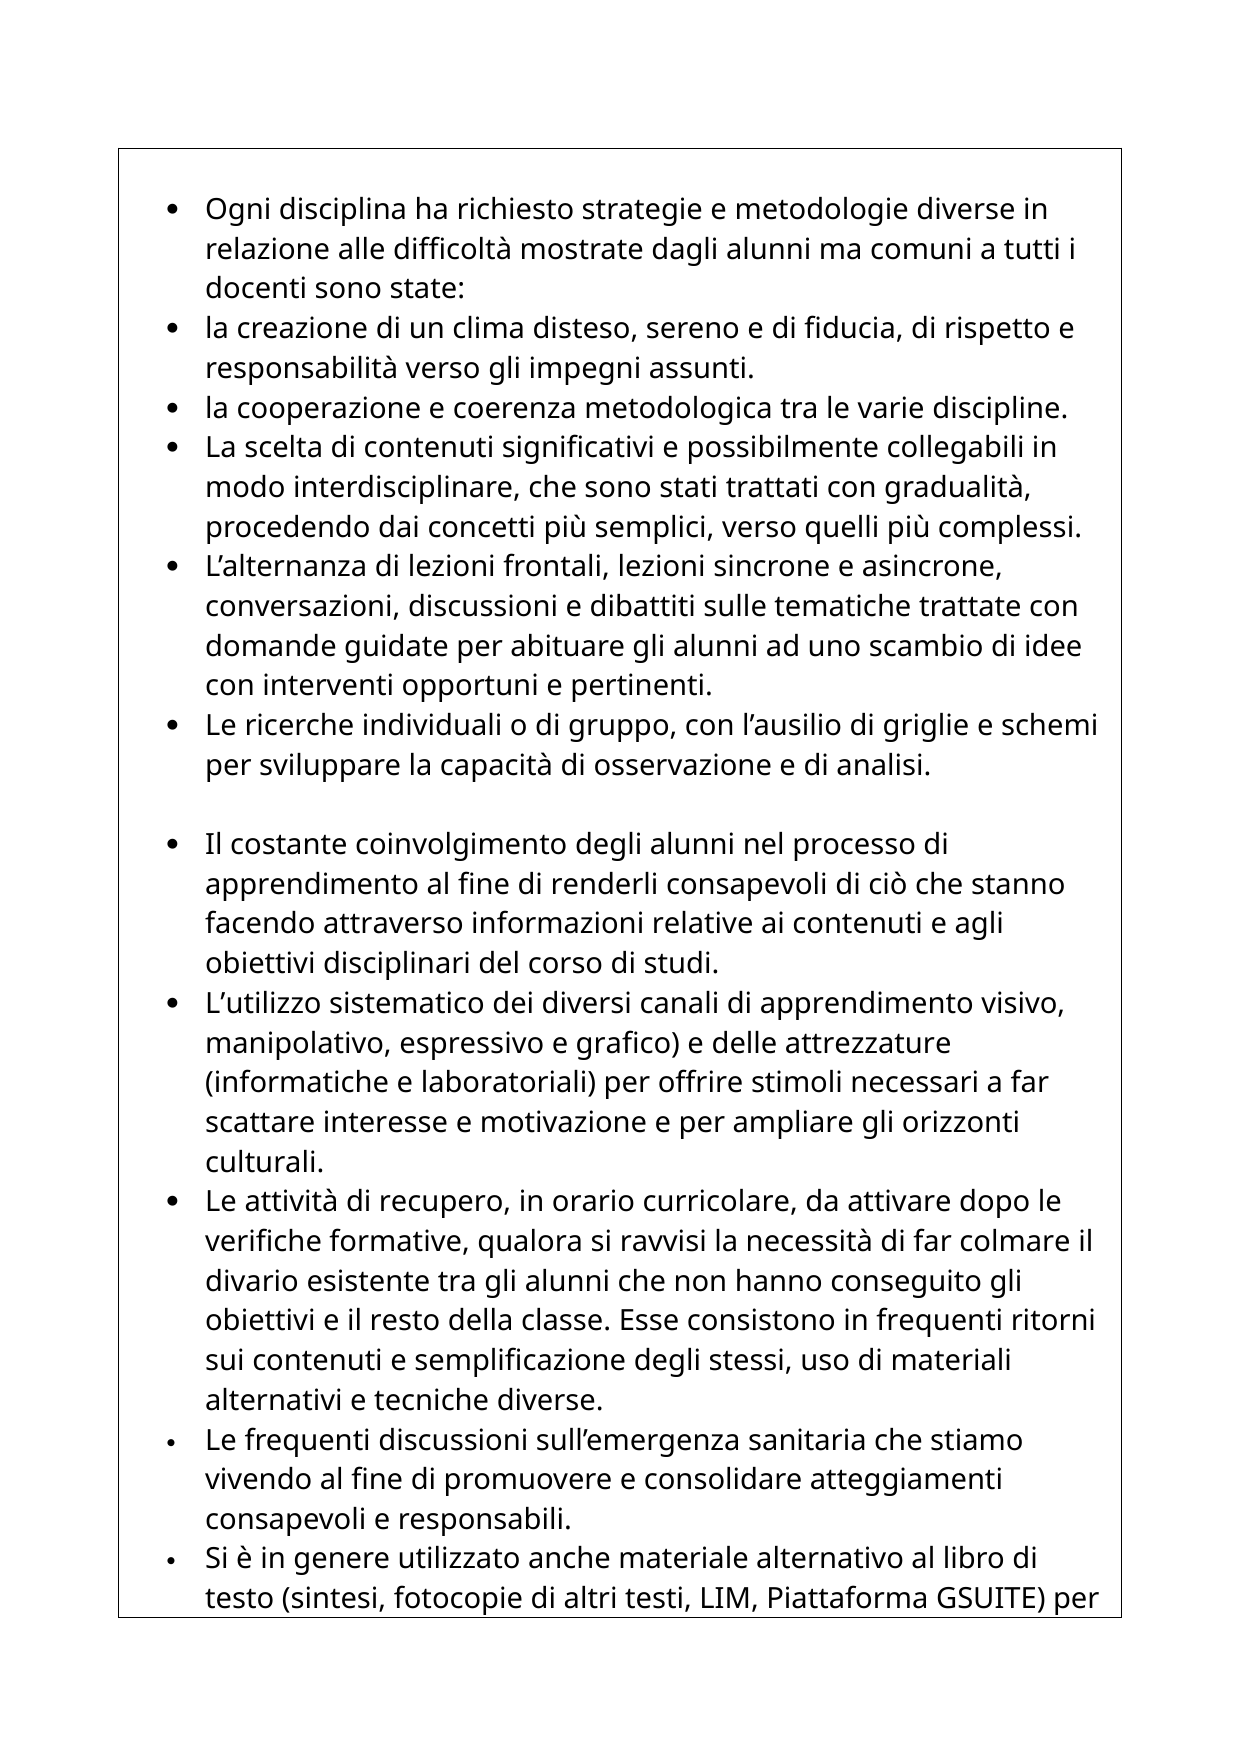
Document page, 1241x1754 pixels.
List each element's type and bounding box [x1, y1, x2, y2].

table_cell [119, 149, 1121, 1617]
